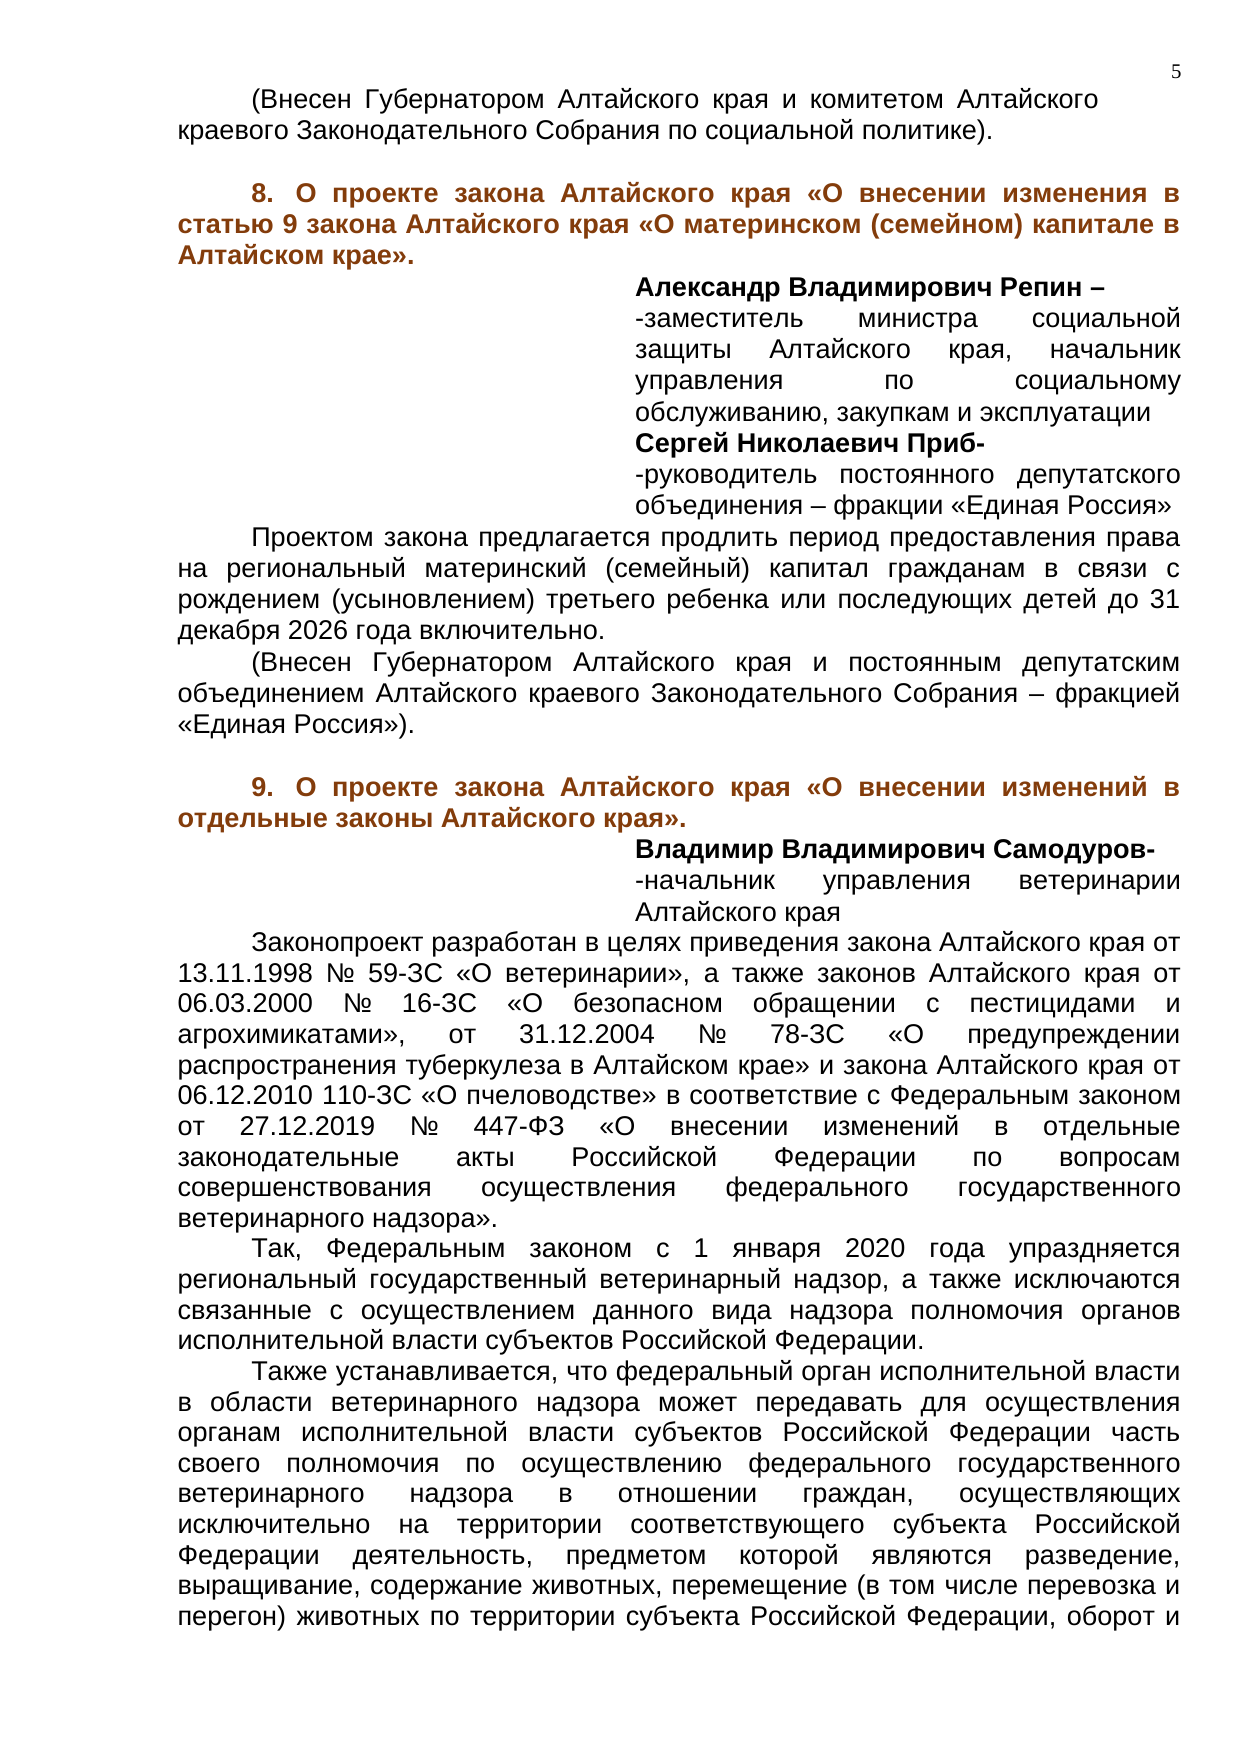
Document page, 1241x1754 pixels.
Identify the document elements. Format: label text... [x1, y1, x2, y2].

list (Внесен Губернатором Алтайского края и комитетом Алтайского краевого Законодательного Собрания по социальной политике). [177, 83, 1181, 146]
list -заместитель министра социальной защиты Алтайского края, начальник управления по социальному обслуживанию, закупкам и эксплуатации [635, 302, 1181, 427]
list О проекте закона Алтайского края «О внесении изменений в отдельные законы Алтайского края». [177, 771, 1181, 833]
list -руководитель постоянного депутатского объединения – фракции «Единая Россия» [635, 458, 1181, 521]
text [177, 1356, 1181, 1631]
list Сергей Николаевич Приб- [635, 427, 1181, 458]
list О проекте закона Алтайского края «О внесении изменения в статью 9 закона Алтайского края «О материнском (семейном) капитале в Алтайском крае». [177, 177, 1181, 271]
text -начальник управления ветеринарии Алтайского края [635, 864, 1181, 927]
text Проектом закона предлагается продлить период предоставления права на региональный материнский (семейный) капитал гражданам в связи с рождением (усыновлением) третьего ребенка или последующих детей до 31 декабря 2026 года включительно. [177, 521, 1181, 646]
list (Внесен Губернатором Алтайского края и постоянным депутатским объединением Алтайского краевого Законодательного Собрания – фракцией «Единая Россия»). [177, 646, 1181, 739]
list Владимир Владимирович Самодуров- [635, 833, 1181, 864]
list Александр Владимирович Репин – [635, 271, 1181, 302]
text Законопроект разработан в целях приведения закона Алтайского края от 13.11.1998 № 59-ЗС «О ветеринарии», а также законов Алтайского края от 06.03.2000 № 16-ЗС «О безопасном обращении с пестицидами и агрохимикатами», от 31.12.2004 № 78-ЗС «О предупреждении распространения туберкулеза в Алтайском крае» и закона Алтайского края от 06.12.2010 110-ЗС «О пчеловодстве» в соответствие с Федеральным законом от 27.12.2019 № 447-ФЗ «О внесении изменений в отдельные законодательные акты Российской Федерации по вопросам совершенствования осуществления федерального государственного ветеринарного надзора». [177, 927, 1181, 1233]
text Так, Федеральным законом с 1 января 2020 года упраздняется региональный государственный ветеринарный надзор, а также исключаются связанные с осуществлением данного вида надзора полномочия органов исполнительной власти субъектов Российской Федерации. [177, 1233, 1181, 1356]
